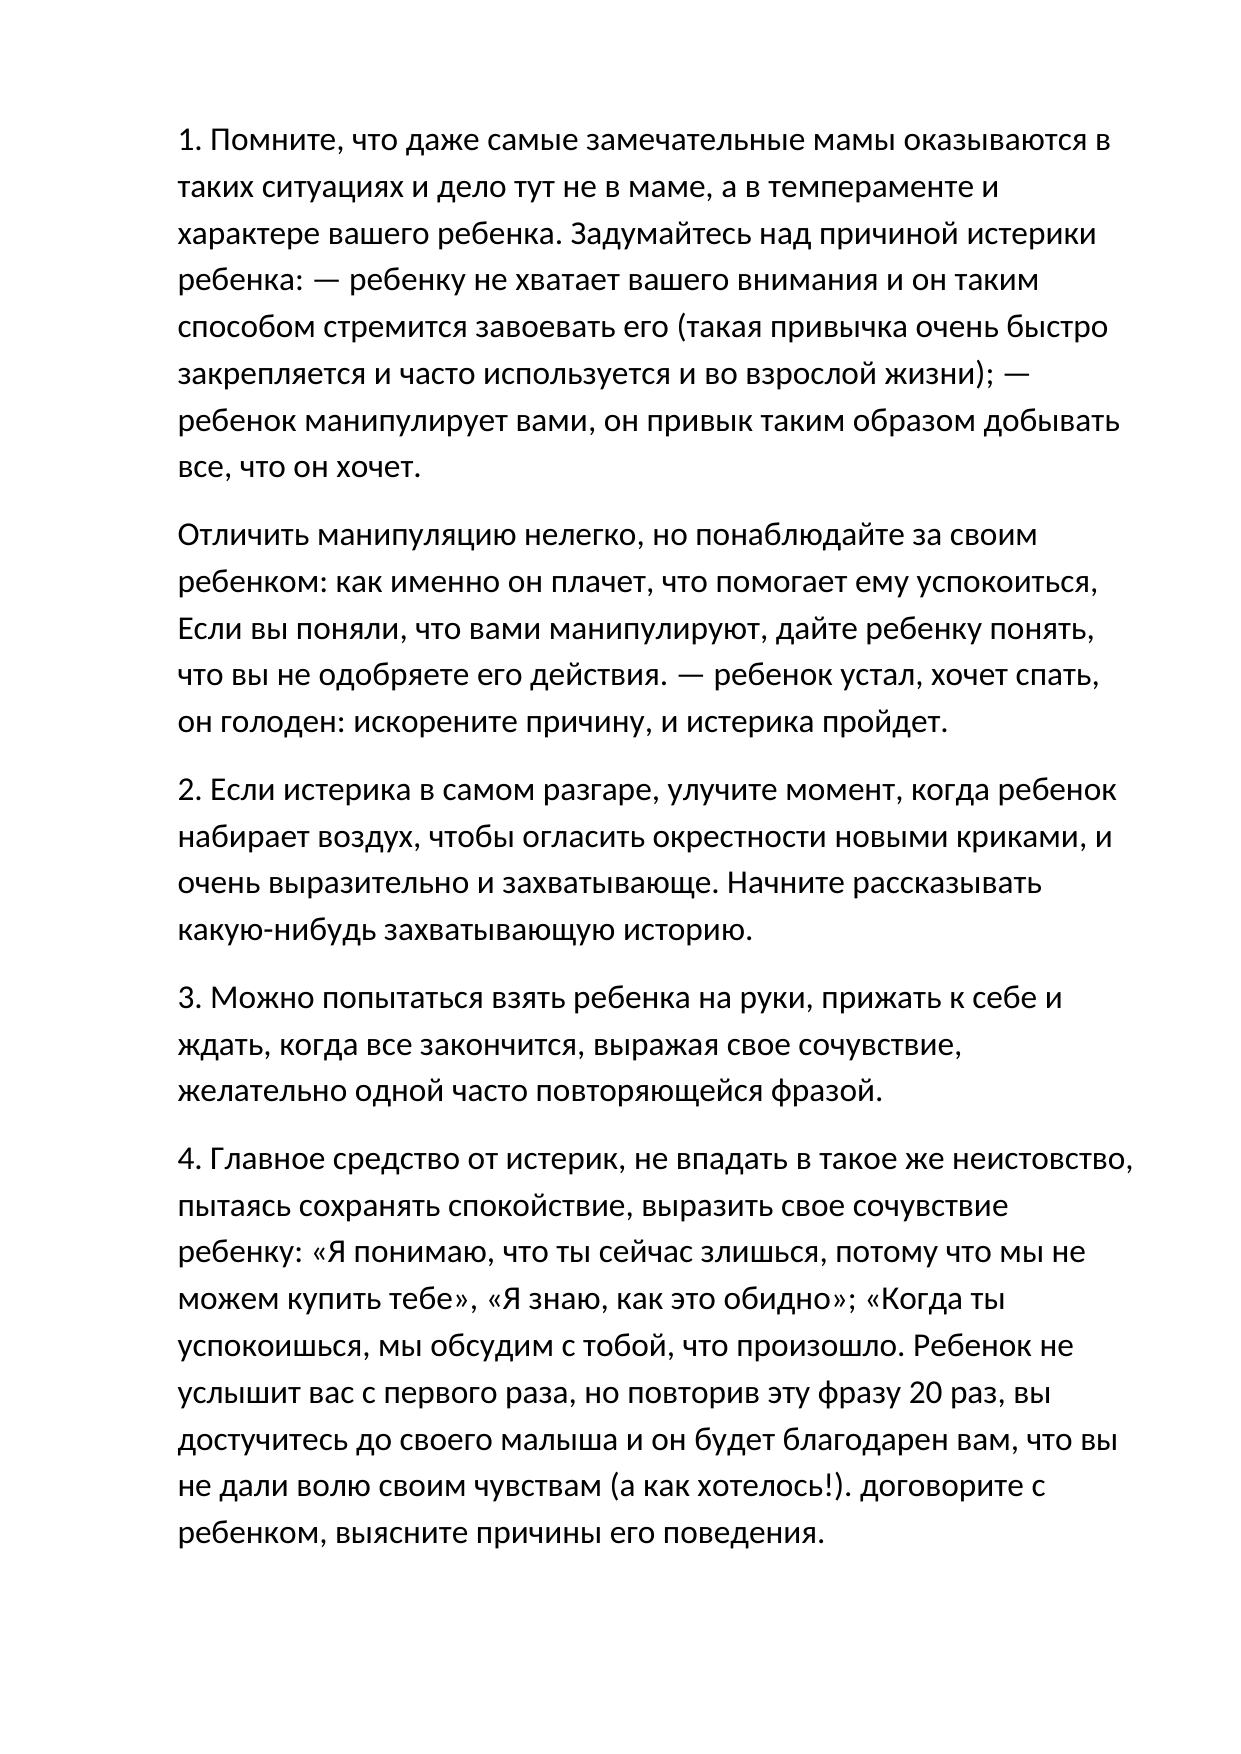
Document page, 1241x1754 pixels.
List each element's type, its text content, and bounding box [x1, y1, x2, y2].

text 3. Можно попытаться взять ребенка на руки, прижать к себе и ждать, когда все закончится, выражая свое сочувствие, желательно одной часто повторяющейся фразой. [177, 976, 1137, 1110]
text 1. Помните, что даже самые замечательные мамы оказываются в таких ситуациях и дело тут не в маме, а в темпераменте и характере вашего ребенка. Задумайтесь над причиной истерики ребенка: — ребенку не хватает вашего внимания и он таким способом стремится завоевать его (такая привычка очень быстро закрепляется и часто используется и во взрослой жизни); — ребенок манипулирует вами, он привык таким образом добывать все, что он хочет. [177, 118, 1137, 486]
text Отличить манипуляцию нелегко, но понаблюдайте за своим ребенком: как именно он плачет, что помогает ему успокоиться, Если вы поняли, что вами манипулируют, дайте ребенку понять, что вы не одобряете его действия. — ребенок устал, хочет спать, он голоден: искорените причину, и истерика пройдет. [177, 513, 1137, 741]
text 2. Если истерика в самом разгаре, улучите момент, когда ребенок набирает воздух, чтобы огласить окрестности новыми криками, и очень выразительно и захватывающе. Начните рассказывать какую-нибудь захватывающую историю. [177, 768, 1137, 949]
text 4. Главное средство от истерик, не впадать в такое же неистовство, пытаясь сохранять спокойствие, выразить свое сочувствие ребенку: «Я понимаю, что ты сейчас злишься, потому что мы не можем купить тебе», «Я знаю, как это обидно»; «Когда ты успокоишься, мы обсудим с тобой, что произошло. Ребенок не услышит вас с первого раза, но повторив эту фразу 20 раз, вы достучитесь до своего малыша и он будет благодарен вам, что вы не дали волю своим чувствам (а как хотелось!). договорите с ребенком, выясните причины его поведения. [177, 1137, 1137, 1552]
